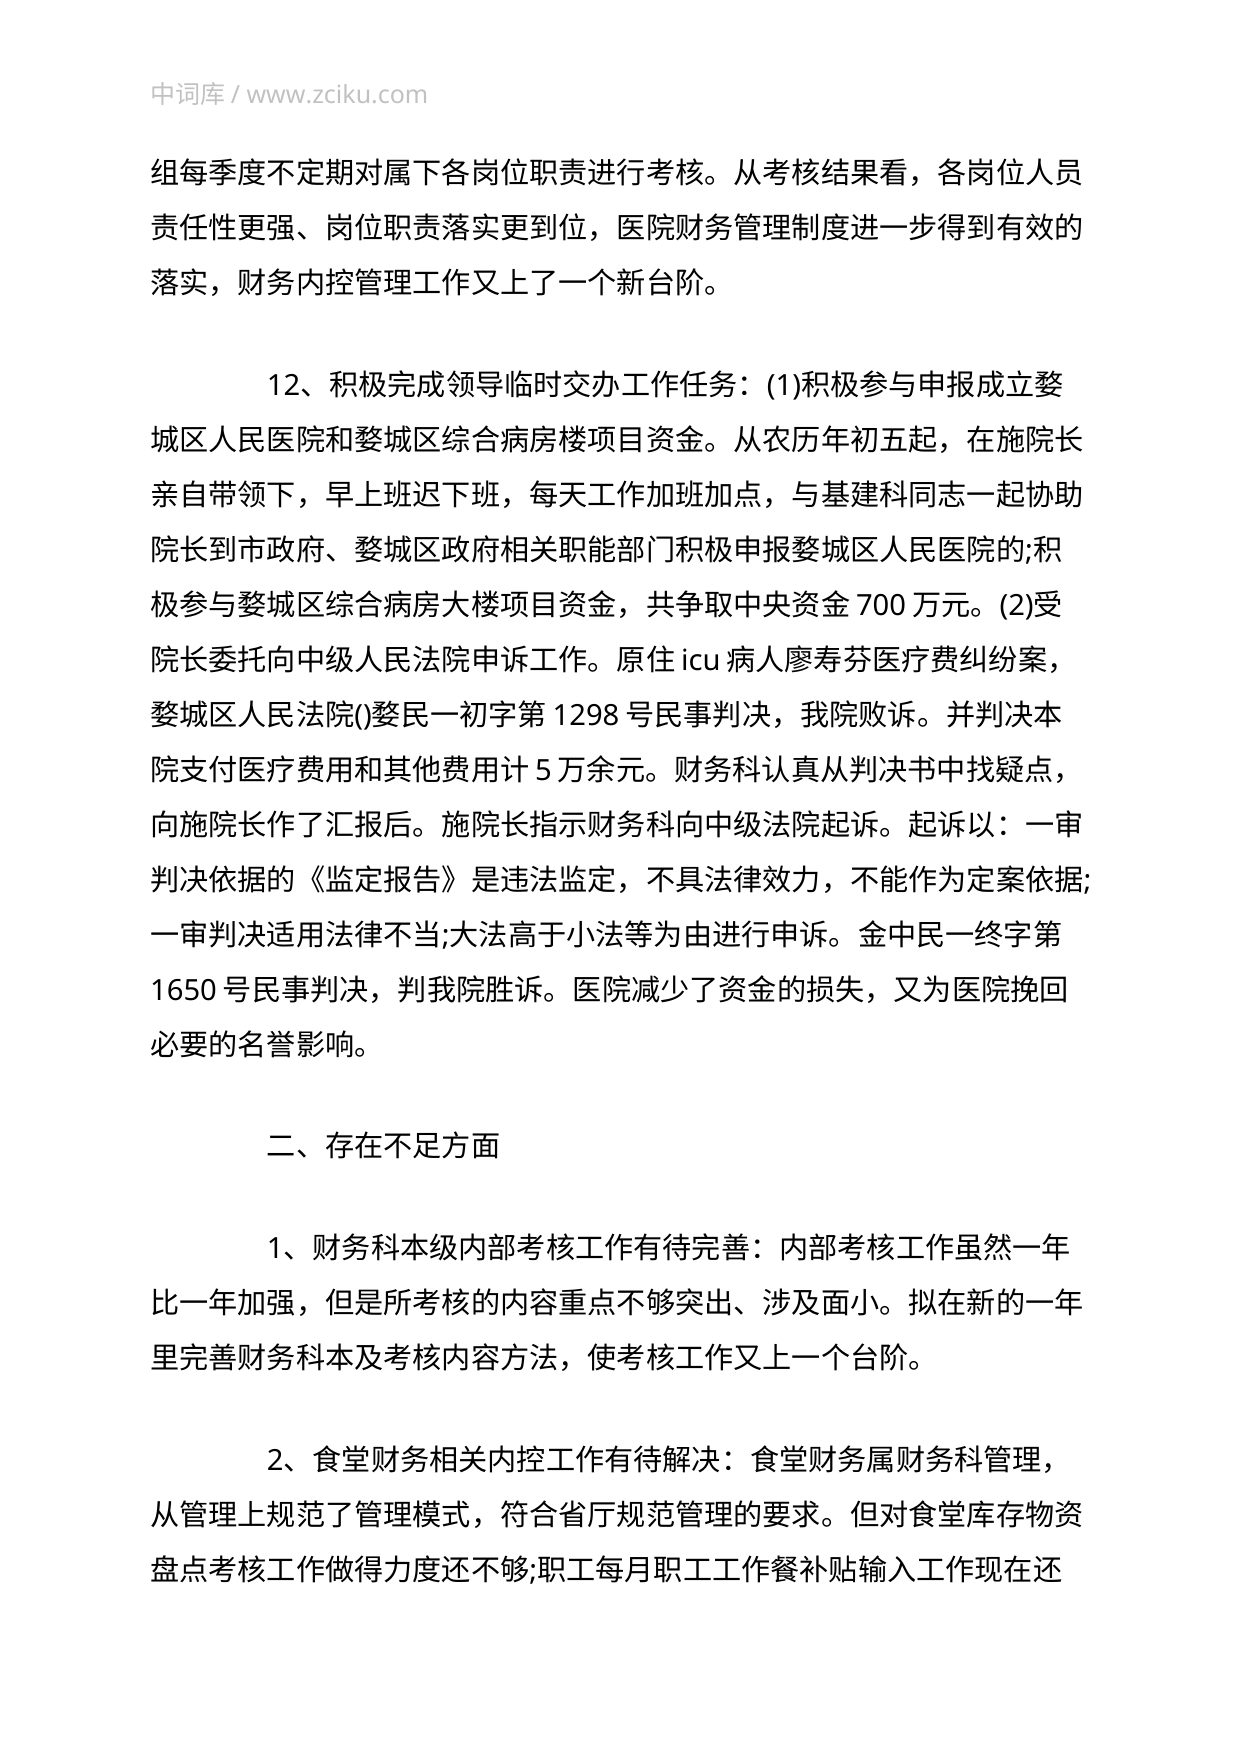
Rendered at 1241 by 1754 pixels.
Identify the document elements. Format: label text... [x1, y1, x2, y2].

text 二、存在不足方面 [150, 1123, 1090, 1165]
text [150, 1436, 1090, 1589]
text 12、积极完成领导临时交办工作任务：(1)积极参与申报成立婺城区人民医院和婺城区综合病房楼项目资金。从农历年初五起，在施院长亲自带领下，早上班迟下班，每天工作加班加点，与基建科同志一起协助院长到市政府、婺城区政府相关职能部门积极申报婺城区人民医院的;积极参与婺城区综合病房大楼项目资金，共争取中央资金700万元。(2)受院长委托向中级人民法院申诉工作。原住icu病人廖寿芬医疗费纠纷案，婺城区人民法院()婺民一初字第1298号民事判决，我院败诉。并判决本院支付医疗费用和其他费用计5万余元。财务科认真从判决书中找疑点，向施院长作了汇报后。施院长指示财务科向中级法院起诉。起诉以：一审判决依据的《监定报告》是违法监定，不具法律效力，不能作为定案依据;一审判决适用法律不当;大法高于小法等为由进行申诉。金中民一终字第1650号民事判决，判我院胜诉。医院减少了资金的损失，又为医院挽回必要的名誉影响。 [150, 362, 1090, 1063]
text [150, 150, 1090, 302]
text 1、财务科本级内部考核工作有待完善：内部考核工作虽然一年比一年加强，但是所考核的内容重点不够突出、涉及面小。拟在新的一年里完善财务科本及考核内容方法，使考核工作又上一个台阶。 [150, 1225, 1090, 1377]
